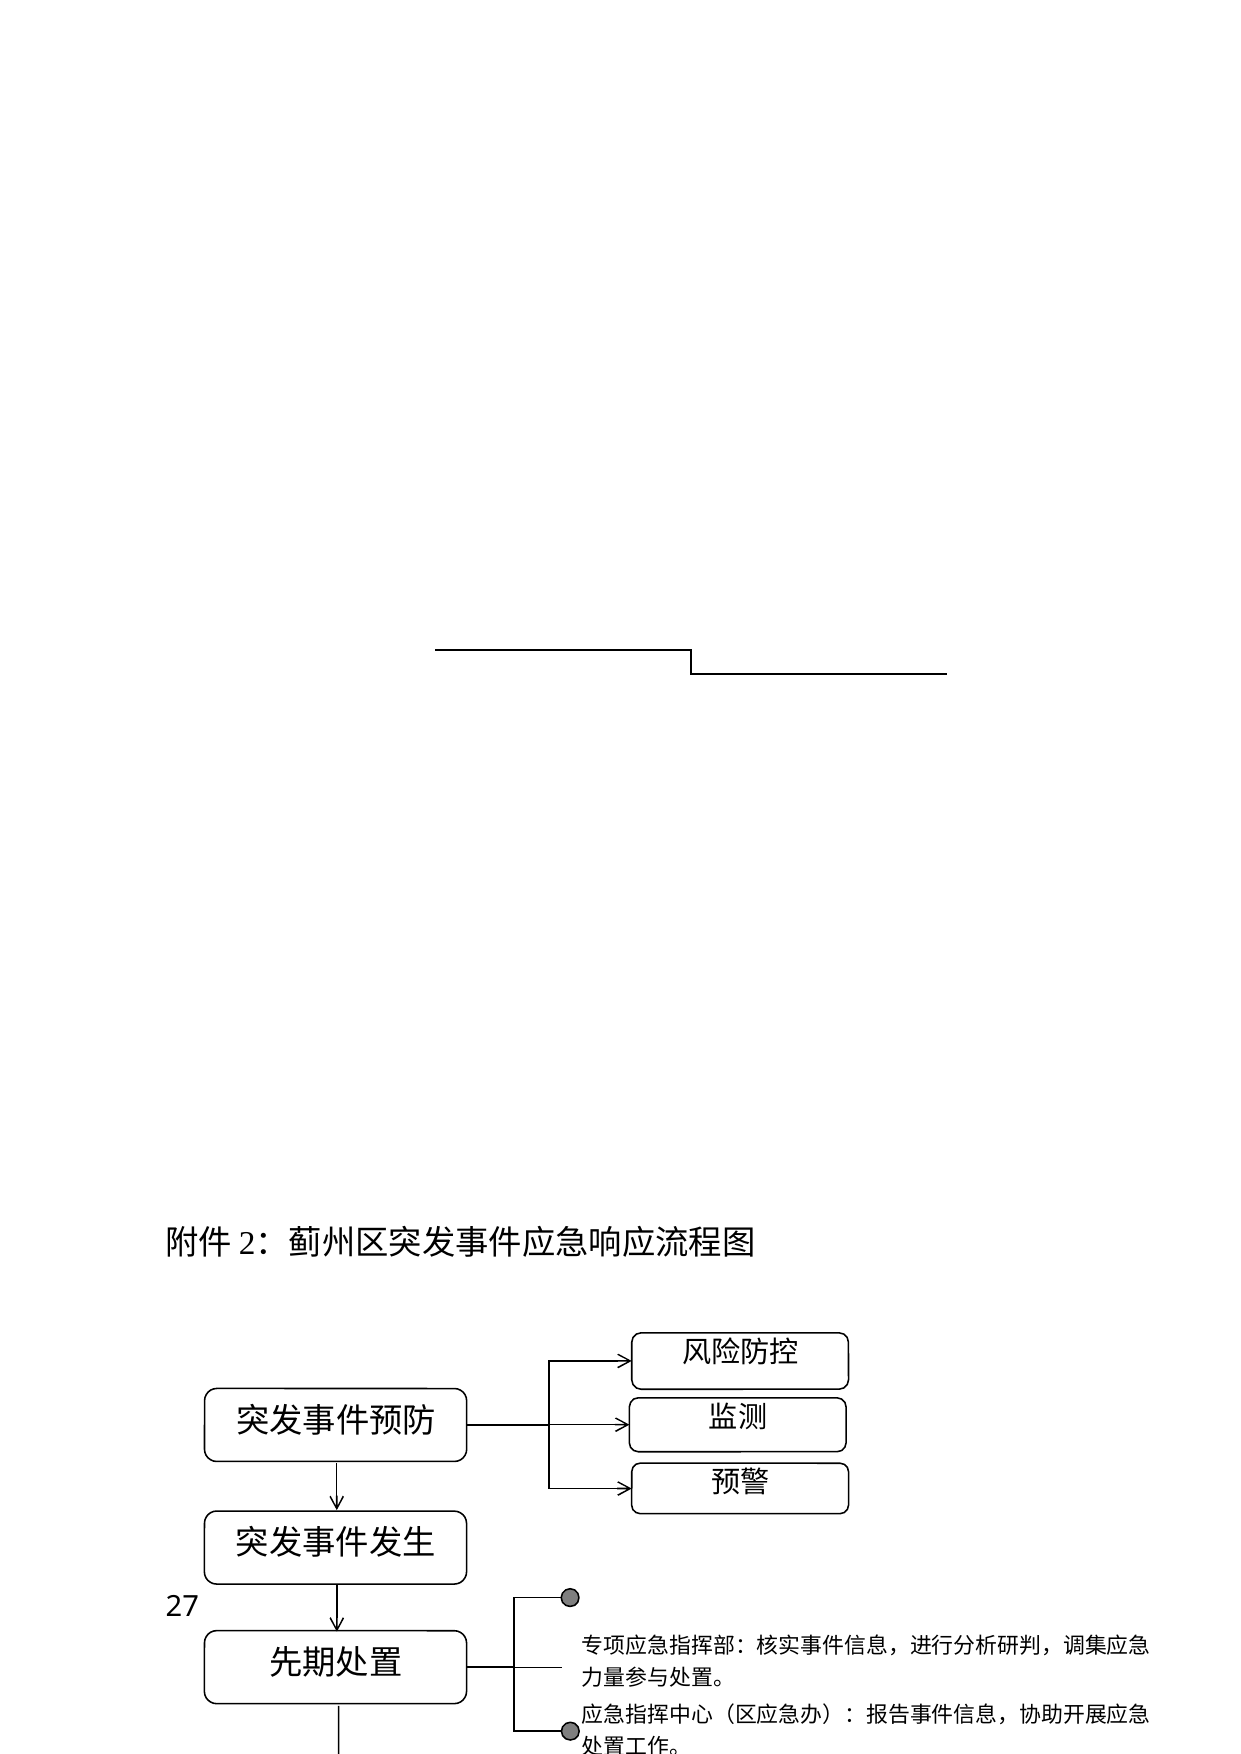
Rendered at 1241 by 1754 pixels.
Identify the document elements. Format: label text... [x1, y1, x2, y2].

text 附件2：蓟州区突发事件应急响应流程图 [165, 1208, 1087, 1273]
